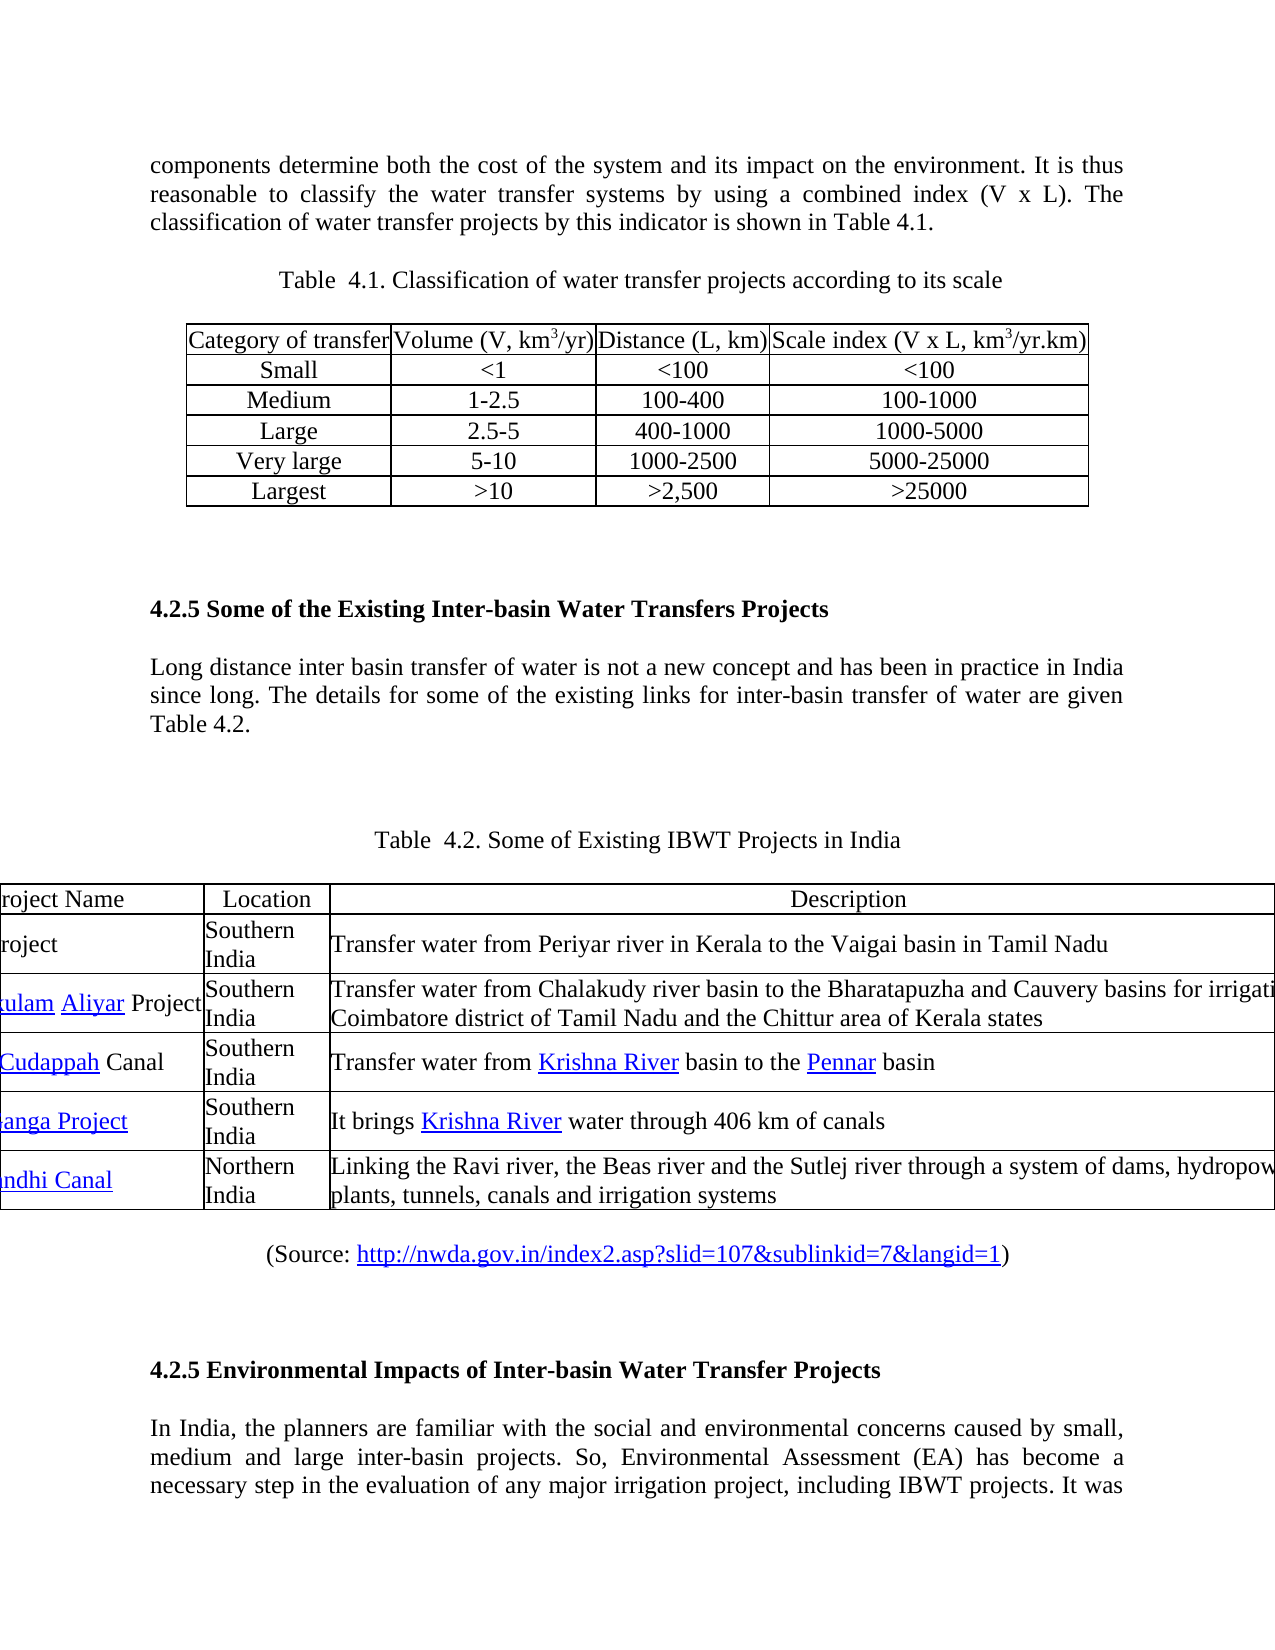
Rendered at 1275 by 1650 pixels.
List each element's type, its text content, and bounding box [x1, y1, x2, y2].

table_cell <100 [597, 355, 769, 384]
table_cell 100-400 [597, 386, 769, 414]
table_cell Transfer water from Periyar river in Kerala to the Vaigai basin in Tamil Nadu [331, 915, 1274, 972]
table_cell Medium [187, 386, 390, 414]
table_cell Southern India [205, 1033, 329, 1091]
table_cell >2,500 [597, 477, 769, 505]
table_cell Large [187, 416, 390, 444]
table_cell Periyar Project [1, 915, 203, 972]
table_cell <1 [392, 355, 595, 384]
table_cell Largest [187, 477, 390, 505]
table_cell Parambikulam Aliyar Project [1, 974, 203, 1031]
table_cell 1-2.5 [392, 386, 595, 414]
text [150, 150, 1125, 236]
table_header Category of transfer [187, 325, 390, 354]
table_cell 2.5-5 [392, 416, 595, 444]
table_cell Indira Gandhi Canal [1, 1151, 203, 1209]
table_cell Northern India [205, 1151, 329, 1209]
table_header Description [331, 885, 1274, 913]
table_header Volume (V, km3/yr) [392, 325, 595, 354]
table_header Scale index (V x L, km3/yr.km) [770, 325, 1088, 354]
table_cell Kurnool Cudappah Canal [1, 1033, 203, 1091]
text 4.2.5 Environmental Impacts of Inter-basin Water Transfer Projects [150, 1355, 1125, 1384]
table_header Distance (L, km) [597, 325, 769, 354]
table_cell 1000-5000 [770, 416, 1088, 444]
table_cell Southern India [205, 1092, 329, 1149]
table_cell It brings Krishna River water through 406 km of canals [331, 1092, 1274, 1149]
table_cell Southern India [205, 915, 329, 972]
table_cell <100 [770, 355, 1088, 384]
table_cell 400-1000 [597, 416, 769, 444]
table_cell Very large [187, 446, 390, 475]
table_header Project Name [1, 885, 203, 913]
table_header Location [205, 885, 329, 913]
table_cell 5000-25000 [770, 446, 1088, 475]
text 4.2.5 Some of the Existing Inter-basin Water Transfers Projects [150, 594, 1125, 623]
text Table 4.1. Classification of water transfer projects according to its scale [150, 265, 1125, 294]
table_cell Transfer water from Krishna River basin to the Pennar basin [331, 1033, 1274, 1091]
table_cell Southern India [205, 974, 329, 1031]
table_cell 1000-2500 [597, 446, 769, 475]
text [150, 1413, 1125, 1499]
table_cell 5-10 [392, 446, 595, 475]
text Table 4.2. Some of Existing IBWT Projects in India [150, 825, 1125, 854]
table_cell Small [187, 355, 390, 384]
table_cell Telugu Ganga Project [1, 1092, 203, 1149]
table_cell 100-1000 [770, 386, 1088, 414]
table_cell Linking the Ravi river, the Beas river and the Sutlej river through a system of dams, hydropower plants, tunnels, canals and irrigation systems [331, 1151, 1274, 1209]
table_cell >25000 [770, 477, 1088, 505]
table_cell Transfer water from Chalakudy river basin to the Bharatapuzha and Cauvery basins for irrigation in Coimbatore district of Tamil Nadu and the Chittur area of Kerala states [331, 974, 1274, 1031]
table_cell >10 [392, 477, 595, 505]
text Long distance inter basin transfer of water is not a new concept and has been in practice in India since long. The details for some of the existing links for inter-basin transfer of water are given Table 4.2. [150, 652, 1125, 738]
text (Source: http://nwda.gov.in/index2.asp?slid=107&sublinkid=7&langid=1) [150, 1239, 1125, 1268]
